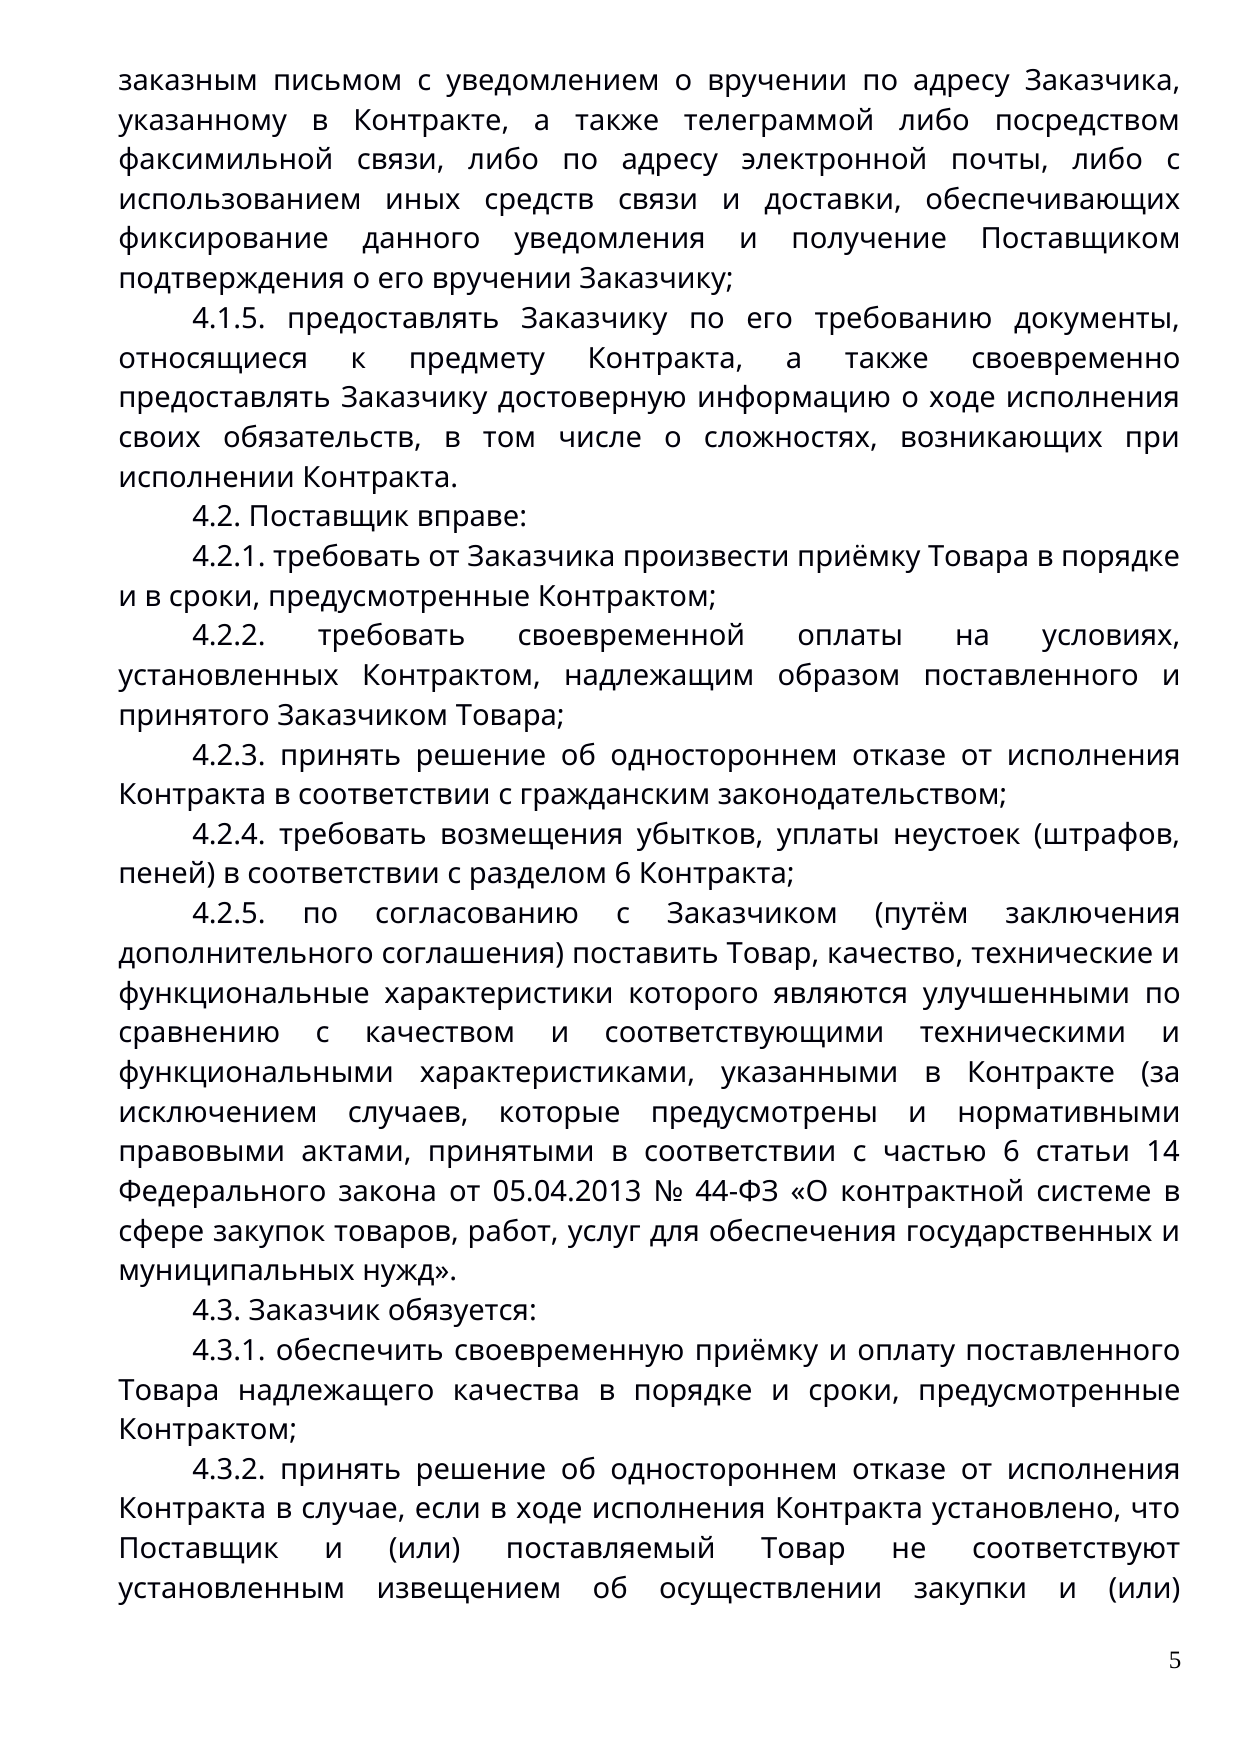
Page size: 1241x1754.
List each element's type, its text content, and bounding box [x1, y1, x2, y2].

text 4.3.1. обеспечить своевременную приёмку и оплату поставленного Товара надлежащего качества в порядке и сроки, предусмотренные Контрактом; [118, 1329, 1181, 1448]
text 4.1.5. предоставлять Заказчику по его требованию документы, относящиеся к предмету Контракта, а также своевременно предоставлять Заказчику достоверную информацию о ходе исполнения своих обязательств, в том числе о сложностях, возникающих при исполнении Контракта. [118, 297, 1181, 496]
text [118, 59, 1181, 297]
text 4.2. Поставщик вправе: [118, 496, 1181, 535]
text 4.2.4. требовать возмещения убытков, уплаты неустоек (штрафов, пеней) в соответствии с разделом 6 Контракта; [118, 813, 1181, 892]
text 4.3. Заказчик обязуется: [118, 1289, 1181, 1329]
text 4.2.2. требовать своевременной оплаты на условиях, установленных Контрактом, надлежащим образом поставленного и принятого Заказчиком Товара; [118, 615, 1181, 734]
text 4.2.5. по согласованию с Заказчиком (путём заключения дополнительного соглашения) поставить Товар, качество, технические и функциональные характеристики которого являются улучшенными по сравнению с качеством и соответствующими техническими и функциональными характеристиками, указанными в Контракте (за исключением случаев, которые предусмотрены и нормативными правовыми актами, принятыми в соответствии с частью 6 статьи 14 Федерального закона от 05.04.2013 № 44-ФЗ «О контрактной системе в сфере закупок товаров, работ, услуг для обеспечения государственных и муниципальных нужд». [118, 892, 1181, 1289]
text 4.2.3. принять решение об одностороннем отказе от исполнения Контракта в соответствии с гражданским законодательством; [118, 734, 1181, 813]
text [118, 1448, 1181, 1607]
text 4.2.1. требовать от Заказчика произвести приёмку Товара в порядке и в сроки, предусмотренные Контрактом; [118, 535, 1181, 615]
